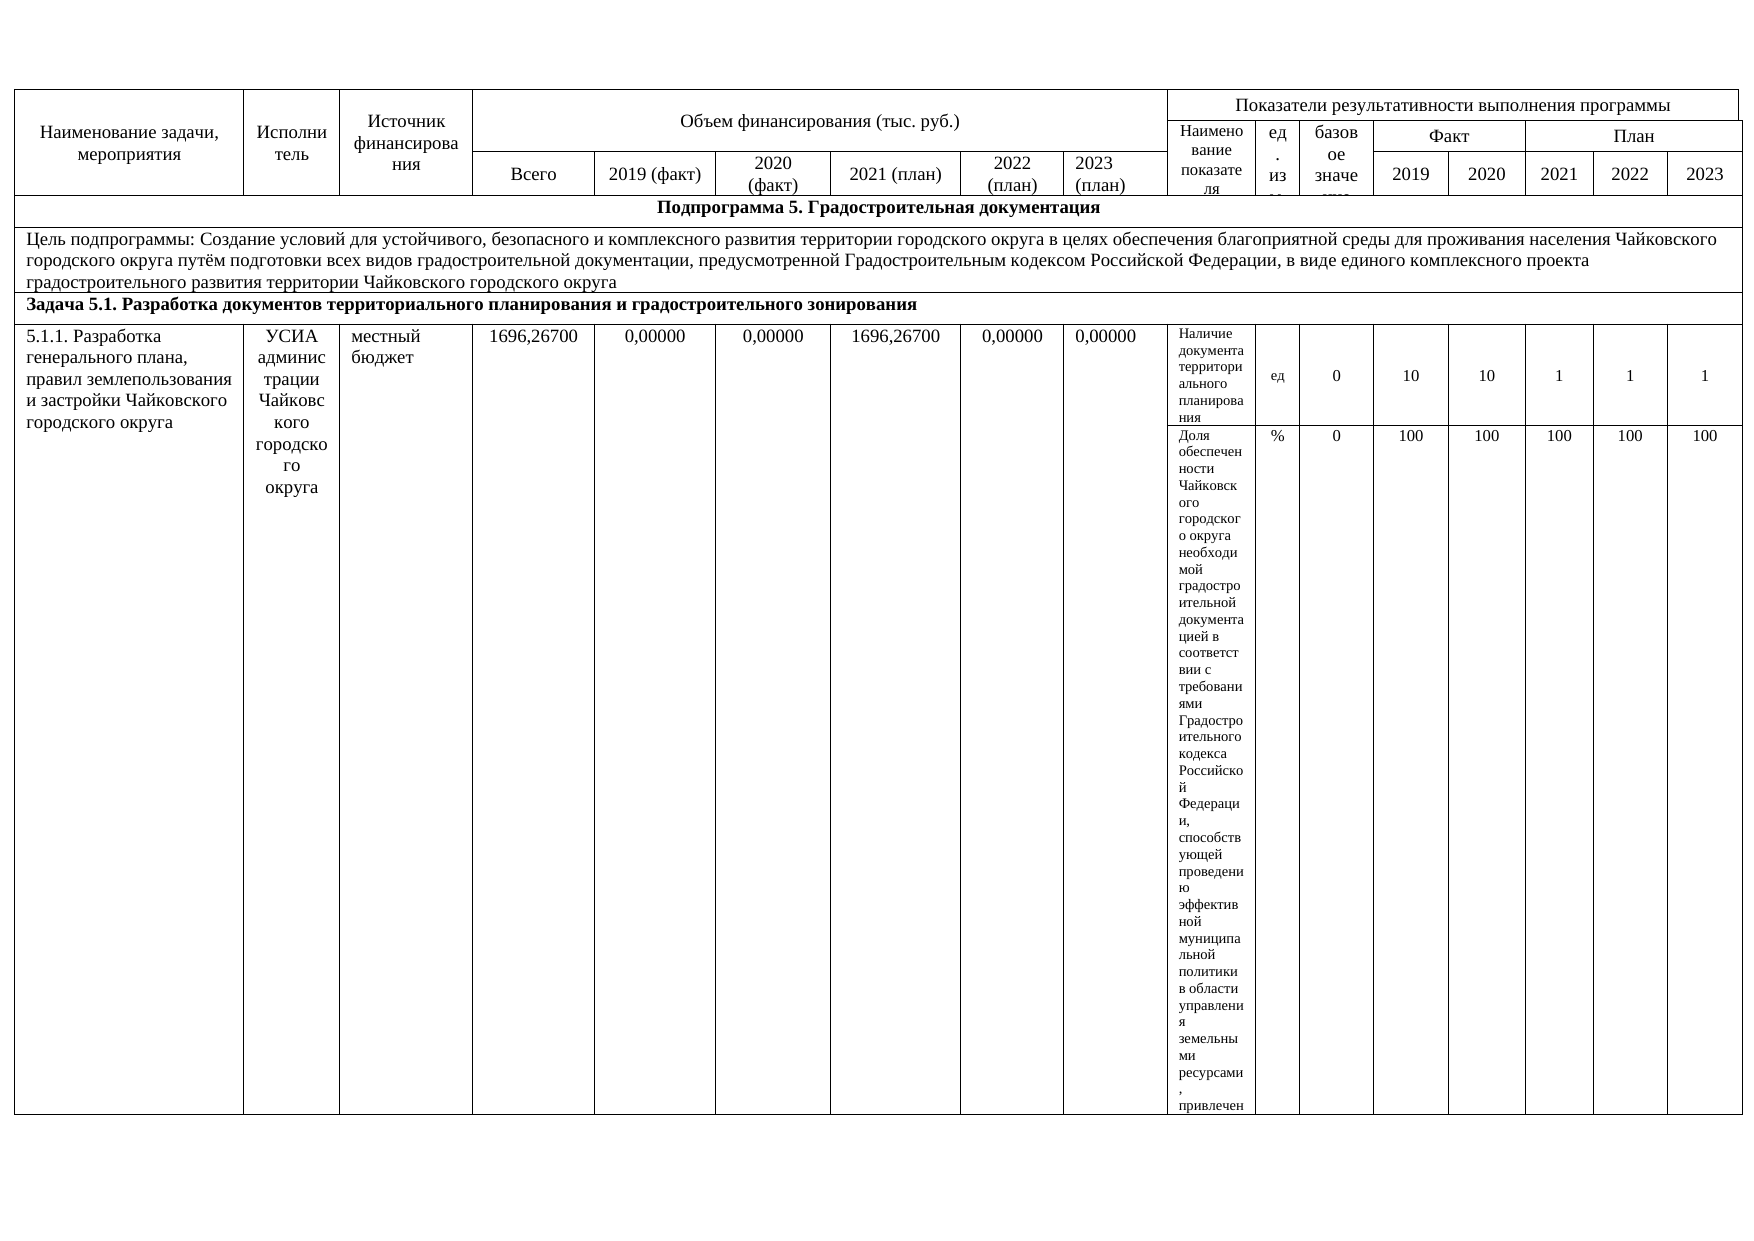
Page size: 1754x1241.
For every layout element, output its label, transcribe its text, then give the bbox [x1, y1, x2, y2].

table_cell 10 [1449, 325, 1525, 425]
table_cell 100 [1668, 426, 1742, 1114]
table_cell 2021 (план) [831, 152, 960, 195]
table_cell 2020 [1449, 152, 1525, 195]
table_cell 2019 (факт) [595, 152, 715, 195]
table_header Исполнитель [244, 90, 339, 195]
table_cell ед. изм. [1256, 121, 1299, 195]
table_cell 0,00000 [595, 325, 715, 1114]
table_cell Задача 5.1. Разработка документов территориального планирования и градостроительного зонирования [15, 293, 1742, 323]
table_cell 0,00000 [1064, 325, 1167, 1114]
table_cell Наименование показателя [1168, 121, 1255, 195]
table_cell 5.1.1. Разработка генерального плана, правил землепользования и застройки Чайковского городского округа [15, 325, 243, 1114]
table_cell 1696,26700 [831, 325, 960, 1114]
table_cell Всего [473, 152, 594, 195]
table_cell местный бюджет [340, 325, 472, 1114]
table_header Источник финансирования [340, 90, 472, 195]
table_cell 0,00000 [961, 325, 1063, 1114]
table_cell 2023 [1668, 152, 1742, 195]
table_cell 2023 (план) [1064, 152, 1167, 195]
table_cell 1 [1594, 325, 1667, 425]
table_cell базовое значение [1300, 121, 1373, 195]
table_header Объем финансирования (тыс. руб.) [473, 90, 1167, 151]
table_cell 1 [1668, 325, 1742, 425]
table_cell 100 [1449, 426, 1525, 1114]
table_cell ед [1256, 325, 1299, 425]
table_cell 2021 [1526, 152, 1593, 195]
table_cell 1 [1526, 325, 1593, 425]
table_cell План [1526, 121, 1742, 151]
table_cell Подпрограмма 5. Градостроительная документация [15, 196, 1742, 227]
table_cell 2022 [1594, 152, 1667, 195]
table_cell УСИА администрации Чайковского городского округа [244, 325, 339, 1114]
table_cell 1696,26700 [473, 325, 594, 1114]
table_cell 0,00000 [716, 325, 830, 1114]
table_cell 10 [1374, 325, 1448, 425]
table_cell 2019 [1374, 152, 1448, 195]
table_header Показатели результативности выполнения программы [1168, 90, 1738, 120]
table_cell 100 [1374, 426, 1448, 1114]
table_cell 100 [1526, 426, 1593, 1114]
table_cell 0 [1300, 426, 1373, 1114]
table_cell Цель подпрограммы: Создание условий для устойчивого, безопасного и комплексного развития территории городского округа в целях обеспечения благоприятной среды для проживания населения Чайковского городского округа путём подготовки всех видов градостроительной документации, предусмотренной Градостроительным кодексом Российской Федерации, в виде единого комплексного проекта градостроительного развития территории Чайковского городского округа [15, 228, 1742, 292]
table_cell 2020 (факт) [716, 152, 830, 195]
table_cell 0 [1300, 325, 1373, 425]
table_cell % [1256, 426, 1299, 1114]
table_cell Факт [1374, 121, 1525, 151]
table_header Наименование задачи, мероприятия [15, 90, 243, 195]
table_cell Наличие документа территориального планирования [1168, 325, 1255, 425]
table_cell 2022 (план) [961, 152, 1063, 195]
table_cell 100 [1594, 426, 1667, 1114]
